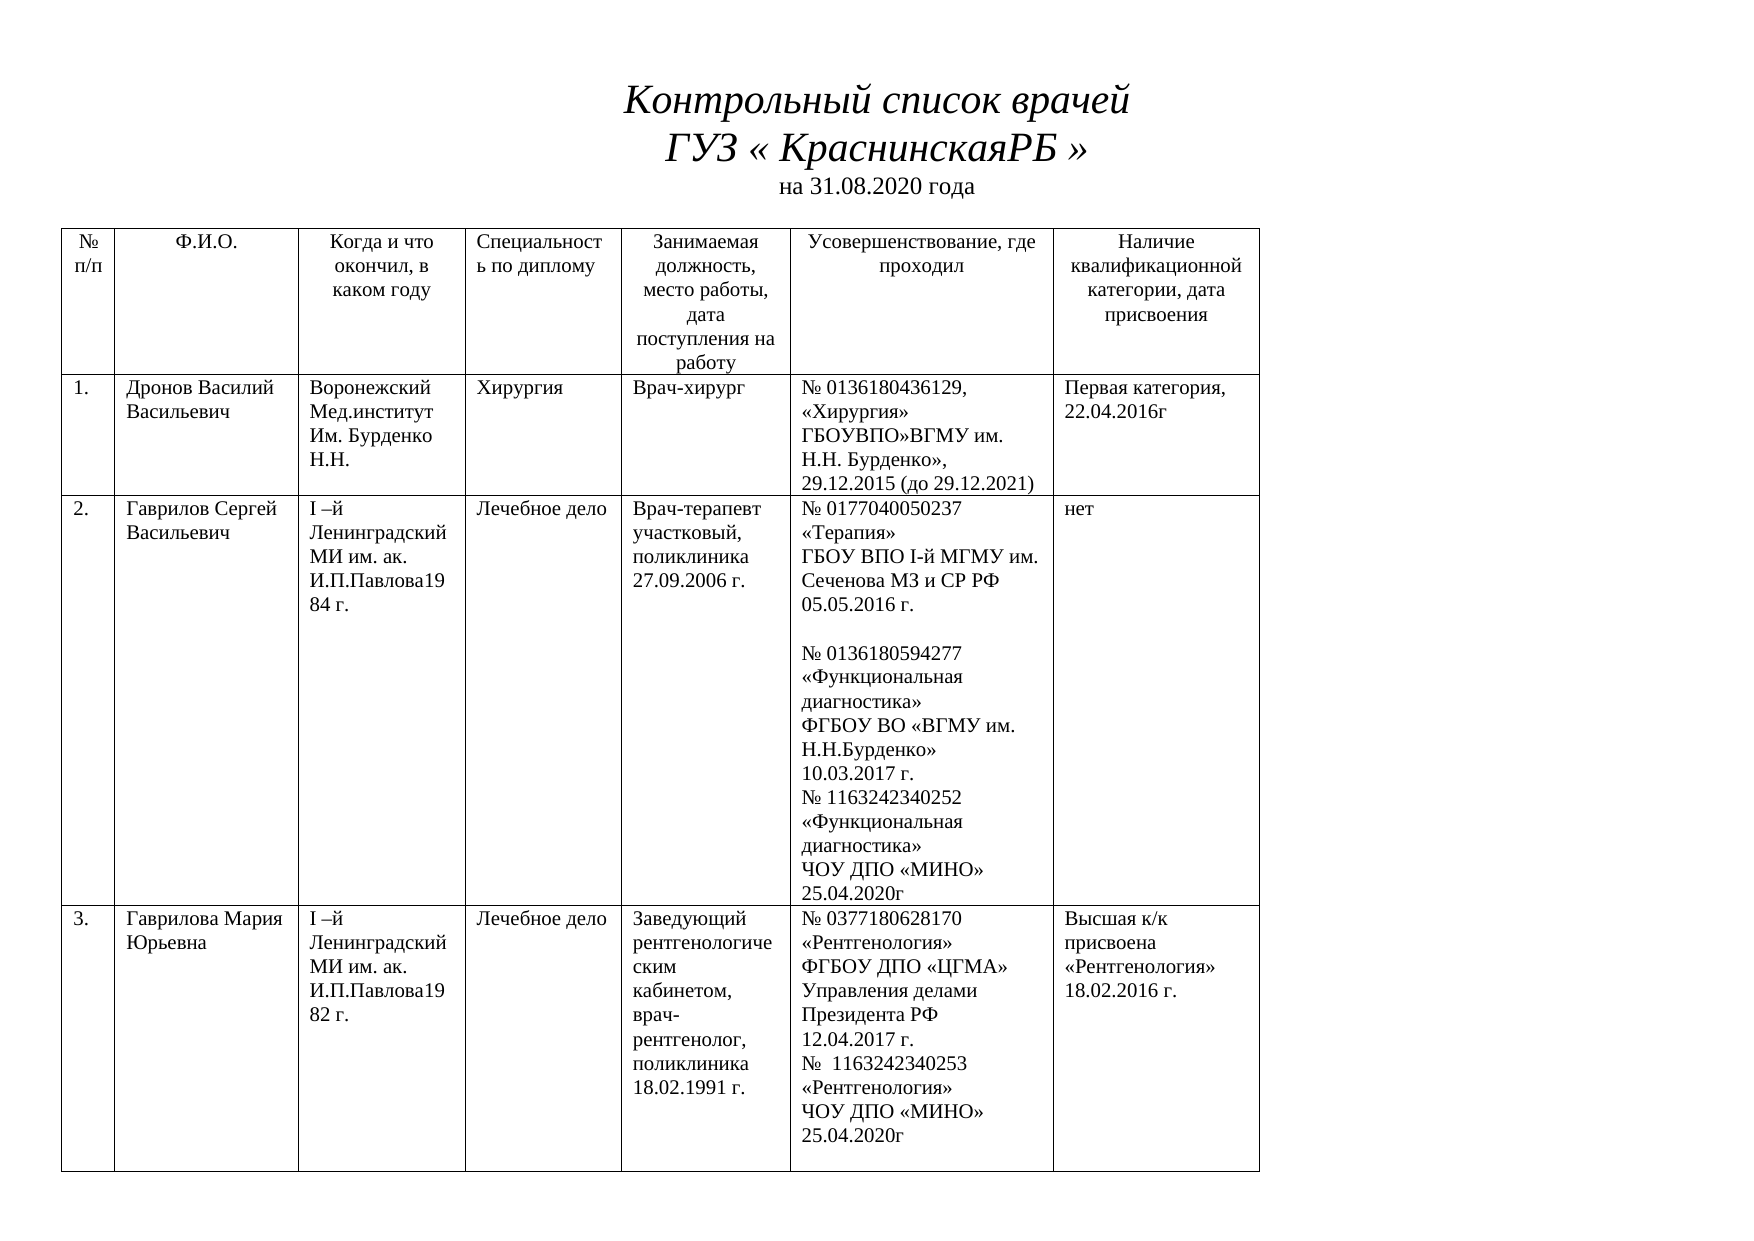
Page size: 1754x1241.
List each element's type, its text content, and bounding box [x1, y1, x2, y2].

text ГУЗ « КраснинскаяРБ » [118, 123, 1636, 171]
table_header Когда и что окончил, в каком году [299, 229, 465, 374]
table_cell 1. [62, 375, 114, 495]
table_cell Лечебное дело [466, 906, 621, 1171]
table_cell I –й Ленинградский МИ им. ак. И.П.Павлова. [299, 496, 465, 905]
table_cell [1054, 906, 1259, 1171]
table_cell Гаврилов Сергей Васильевич [115, 496, 298, 905]
table_header Наличие квалификационной категории, дата присвоения [1054, 229, 1259, 374]
table_cell 3. [62, 906, 114, 1171]
table_cell № 0136180436129, «Хирургия» ГБОУВПО»ВГМУ им. Н.Н. Бурденко», 29.12.2015 (до 29.12.2021) [791, 375, 1053, 495]
table_header Специальность по диплому [466, 229, 621, 374]
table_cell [622, 906, 790, 1171]
table_cell Хирургия [466, 375, 621, 495]
table_cell Врач-хирург [622, 375, 790, 495]
table_header Занимаемая должность, место работы, дата поступления на работу [622, 229, 790, 374]
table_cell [299, 906, 465, 1171]
table_cell № 0177040050237 «Терапия» ГБОУ ВПО I-й МГМУ им. Сеченова МЗ и СР РФ 05.05.2016 г. № 0136180594277 «Функциональная диагностика» ФГБОУ ВО «ВГМУ им. Н.Н.Бурденко» 10.03.2017 г. № 1163242340252 «Функциональная диагностика» ЧОУ ДПО «МИНО» 25.04.2020г [791, 496, 1053, 905]
table_cell Дронов Василий Васильевич [115, 375, 298, 495]
table_header № п/п [62, 229, 114, 374]
table_header Ф.И.О. [115, 229, 298, 374]
table_cell Воронежский Мед.институт Им. Бурденко Н.Н. [299, 375, 465, 495]
table_cell 2. [62, 496, 114, 905]
text Контрольный список врачей [118, 75, 1636, 123]
table_cell Первая категория, 22.04.2016г [1054, 375, 1259, 495]
table_cell Врач-терапевт участковый, поликлиника 27.09.2006 г. [622, 496, 790, 905]
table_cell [115, 906, 298, 1171]
table_header Усовершенствование, где проходил [791, 229, 1053, 374]
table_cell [791, 906, 1053, 1171]
subtitle на 31.08.2020 года [118, 171, 1636, 199]
table_cell нет [1054, 496, 1259, 905]
table_cell Лечебное дело [466, 496, 621, 905]
